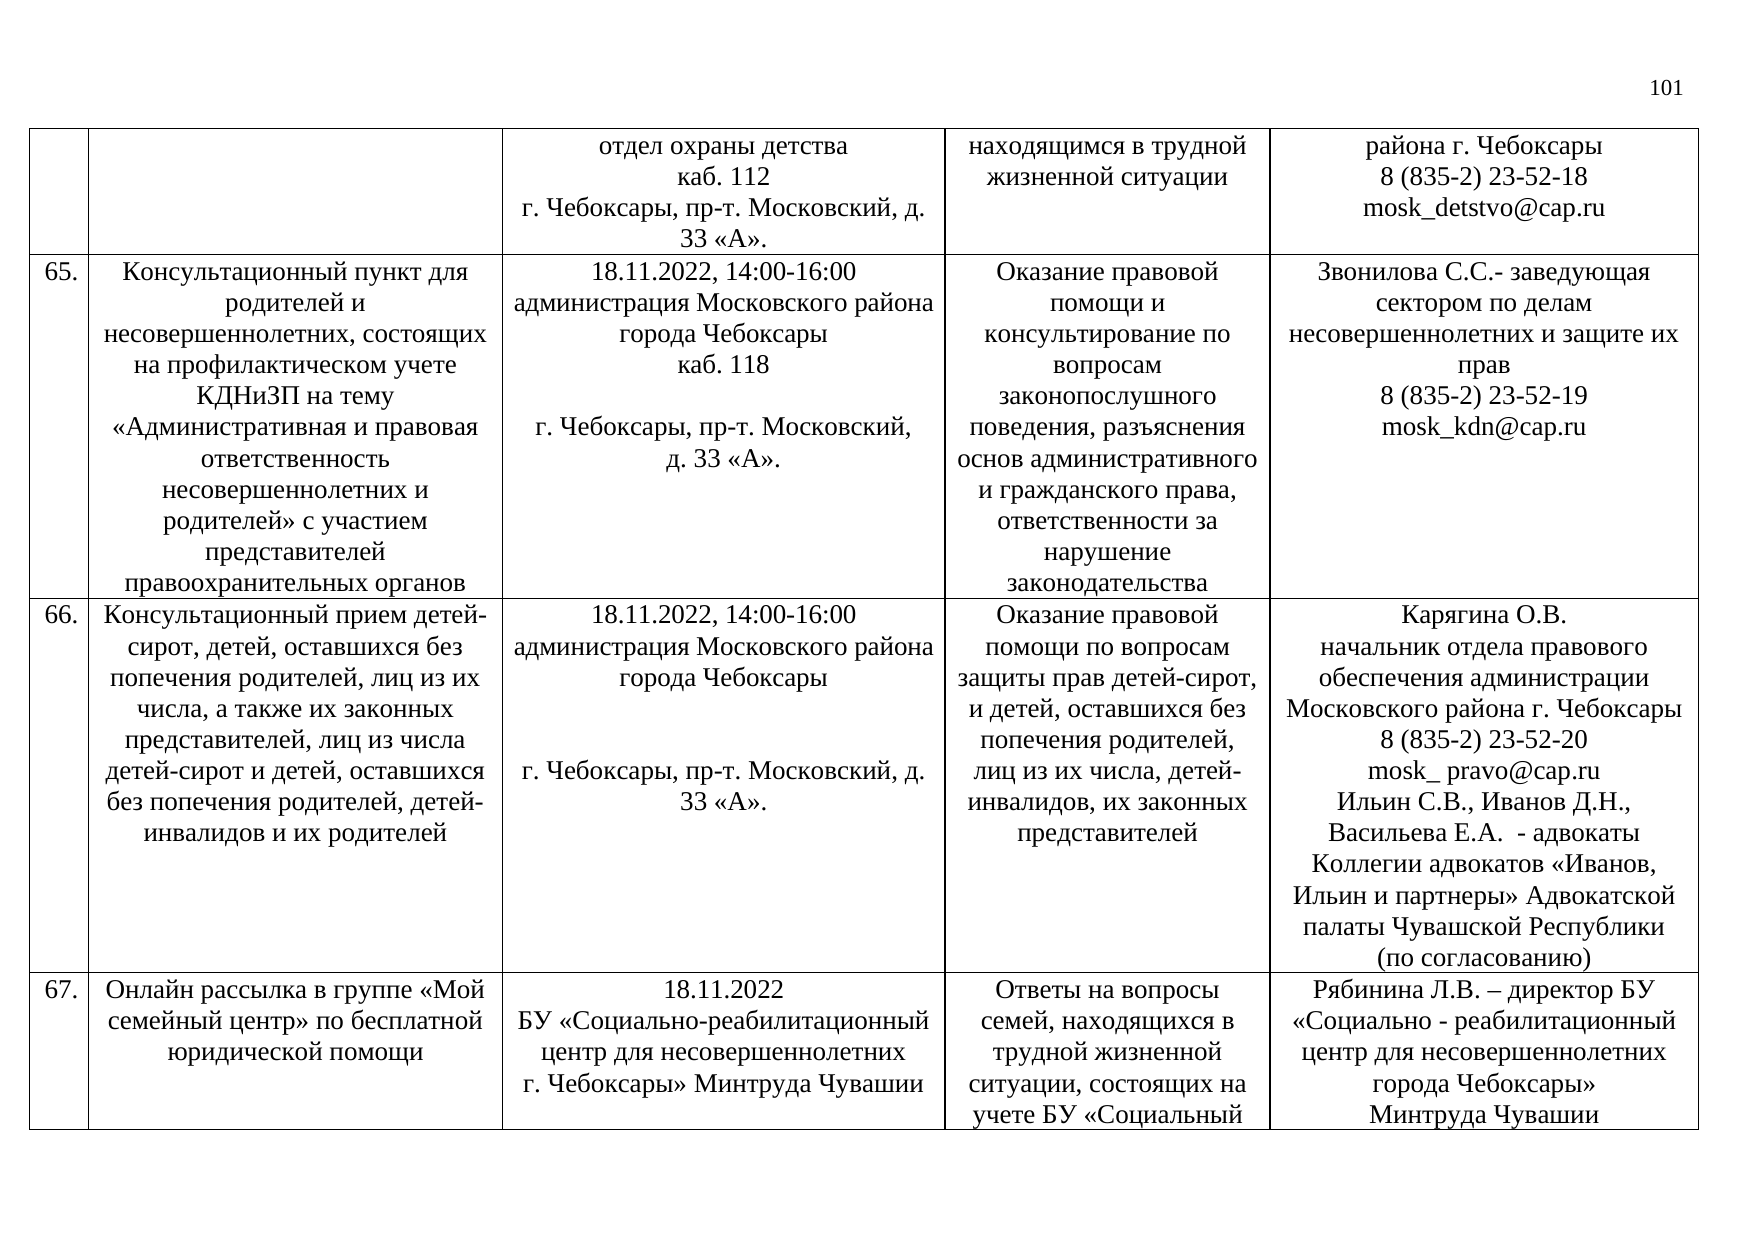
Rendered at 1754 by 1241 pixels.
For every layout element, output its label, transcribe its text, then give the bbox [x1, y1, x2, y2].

table_cell [30, 129, 88, 254]
table_cell Оказание правовой помощи и консультирование по вопросам законопослушного поведения, разъяснения основ административного и гражданского права, ответственности за нарушение законодательства [946, 255, 1269, 597]
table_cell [89, 973, 502, 1129]
table_cell Консультационный пункт для родителей и несовершеннолетних, состоящих на профилактическом учете КДНиЗП на тему «Административная и правовая ответственность несовершеннолетних и родителей» с участием представителей правоохранительных органов [89, 255, 502, 597]
table_cell Карягина О.В. начальник отдела правового обеспечения администрации Московского района г. Чебоксары 8 (835-2) 23-52-20 mosk_ pravo@cap.ru Ильин С.В., Иванов Д.Н., Васильева Е.А. - адвокаты Коллегии адвокатов «Иванов, Ильин и партнеры» Адвокатской палаты Чувашской Республики (по согласованию) [1271, 599, 1698, 972]
table_cell [30, 973, 88, 1129]
table_cell Звонилова С.С.- заведующая сектором по делам несовершеннолетних и защите их прав 8 (835-2) 23-52-19 mosk_kdn@cap.ru [1271, 255, 1698, 597]
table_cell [1271, 973, 1698, 1129]
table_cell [1271, 129, 1698, 254]
table_cell 18.11.2022, 14:00-16:00 администрация Московского района города Чебоксары г. Чебоксары, пр-т. Московский, д. 33 «А». [503, 599, 944, 972]
table_cell Оказание правовой помощи по вопросам защиты прав детей-сирот, и детей, оставшихся без попечения родителей, лиц из их числа, детей-инвалидов, их законных представителей [946, 599, 1269, 972]
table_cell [503, 129, 944, 254]
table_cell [946, 129, 1269, 254]
table_cell [30, 599, 88, 972]
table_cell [89, 129, 502, 254]
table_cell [946, 973, 1269, 1129]
table_cell Консультационный прием детей-сирот, детей, оставшихся без попечения родителей, лиц из их числа, а также их законных представителей, лиц из числа детей-сирот и детей, оставшихся без попечения родителей, детей-инвалидов и их родителей [89, 599, 502, 972]
table_cell [30, 255, 88, 597]
table_cell 18.11.2022, 14:00-16:00 администрация Московского района города Чебоксары каб. 118 г. Чебоксары, пр-т. Московский, д. 33 «А». [503, 255, 944, 597]
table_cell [503, 973, 944, 1129]
